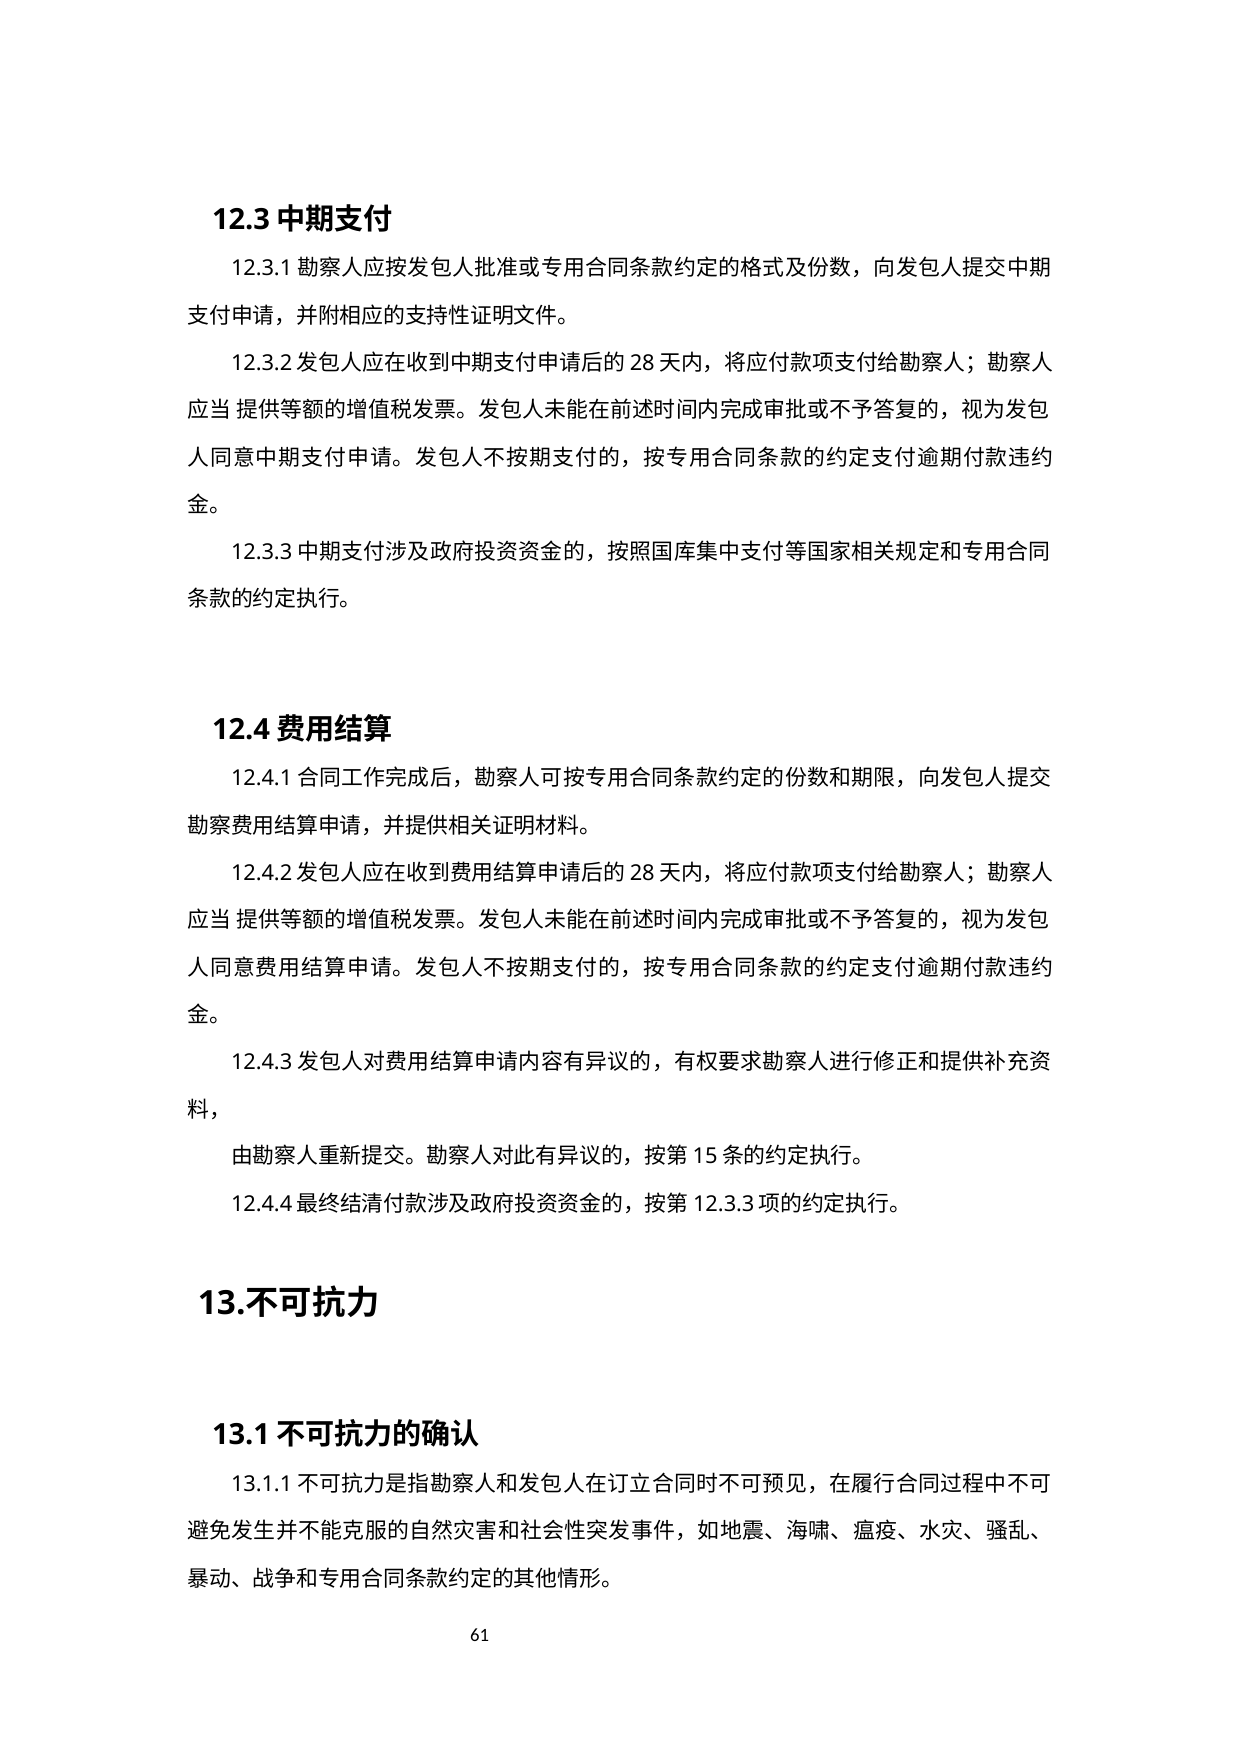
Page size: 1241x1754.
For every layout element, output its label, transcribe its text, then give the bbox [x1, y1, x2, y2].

text 13.1不可抗力的确认 [212, 1399, 1053, 1465]
text 13.1.1不可抗力是指勘察人和发包人在订立合同时不可预见，在履行合同过程中不可避免发生并不能克服的自然灾害和社会性突发事件，如地震、海啸、瘟疫、水灾、骚乱、暴动、战争和专用合同条款约定的其他情形。 [187, 1465, 1053, 1593]
text 12.4.4最终结清付款涉及政府投资资金的，按第12.3.3项的约定执行。 [187, 1185, 1053, 1218]
subtitle 13.不可抗力 [198, 1267, 1053, 1333]
text 12.3.2发包人应在收到中期支付申请后的28天内，将应付款项支付给勘察人；勘察人应当 提供等额的增值税发票。发包人未能在前述时间内完成审批或不予答复的，视为发包人同意中期支付申请。发包人不按期支付的，按专用合同条款的约定支付逾期付款违约金。 [187, 344, 1053, 519]
text 12.3.1勘察人应按发包人批准或专用合同条款约定的格式及份数，向发包人提交中期支付申请，并附相应的支持性证明文件。 [187, 249, 1053, 330]
text 12.4.3发包人对费用结算申请内容有异议的，有权要求勘察人进行修正和提供补充资料， [187, 1043, 1053, 1124]
text 由勘察人重新提交。勘察人对此有异议的，按第15条的约定执行。 [187, 1138, 1053, 1171]
text 12.4.2发包人应在收到费用结算申请后的28天内，将应付款项支付给勘察人；勘察人应当 提供等额的增值税发票。发包人未能在前述时间内完成审批或不予答复的，视为发包人同意费用结算申请。发包人不按期支付的，按专用合同条款的约定支付逾期付款违约金。 [187, 854, 1053, 1030]
text 12.4费用结算 [212, 694, 1053, 760]
text 12.3中期支付 [212, 183, 1053, 249]
text 12.3.3中期支付涉及政府投资资金的，按照国库集中支付等国家相关规定和专用合同条款的约定执行。 [187, 533, 1053, 614]
text 12.4.1合同工作完成后，勘察人可按专用合同条款约定的份数和期限，向发包人提交勘察费用结算申请，并提供相关证明材料。 [187, 760, 1053, 840]
